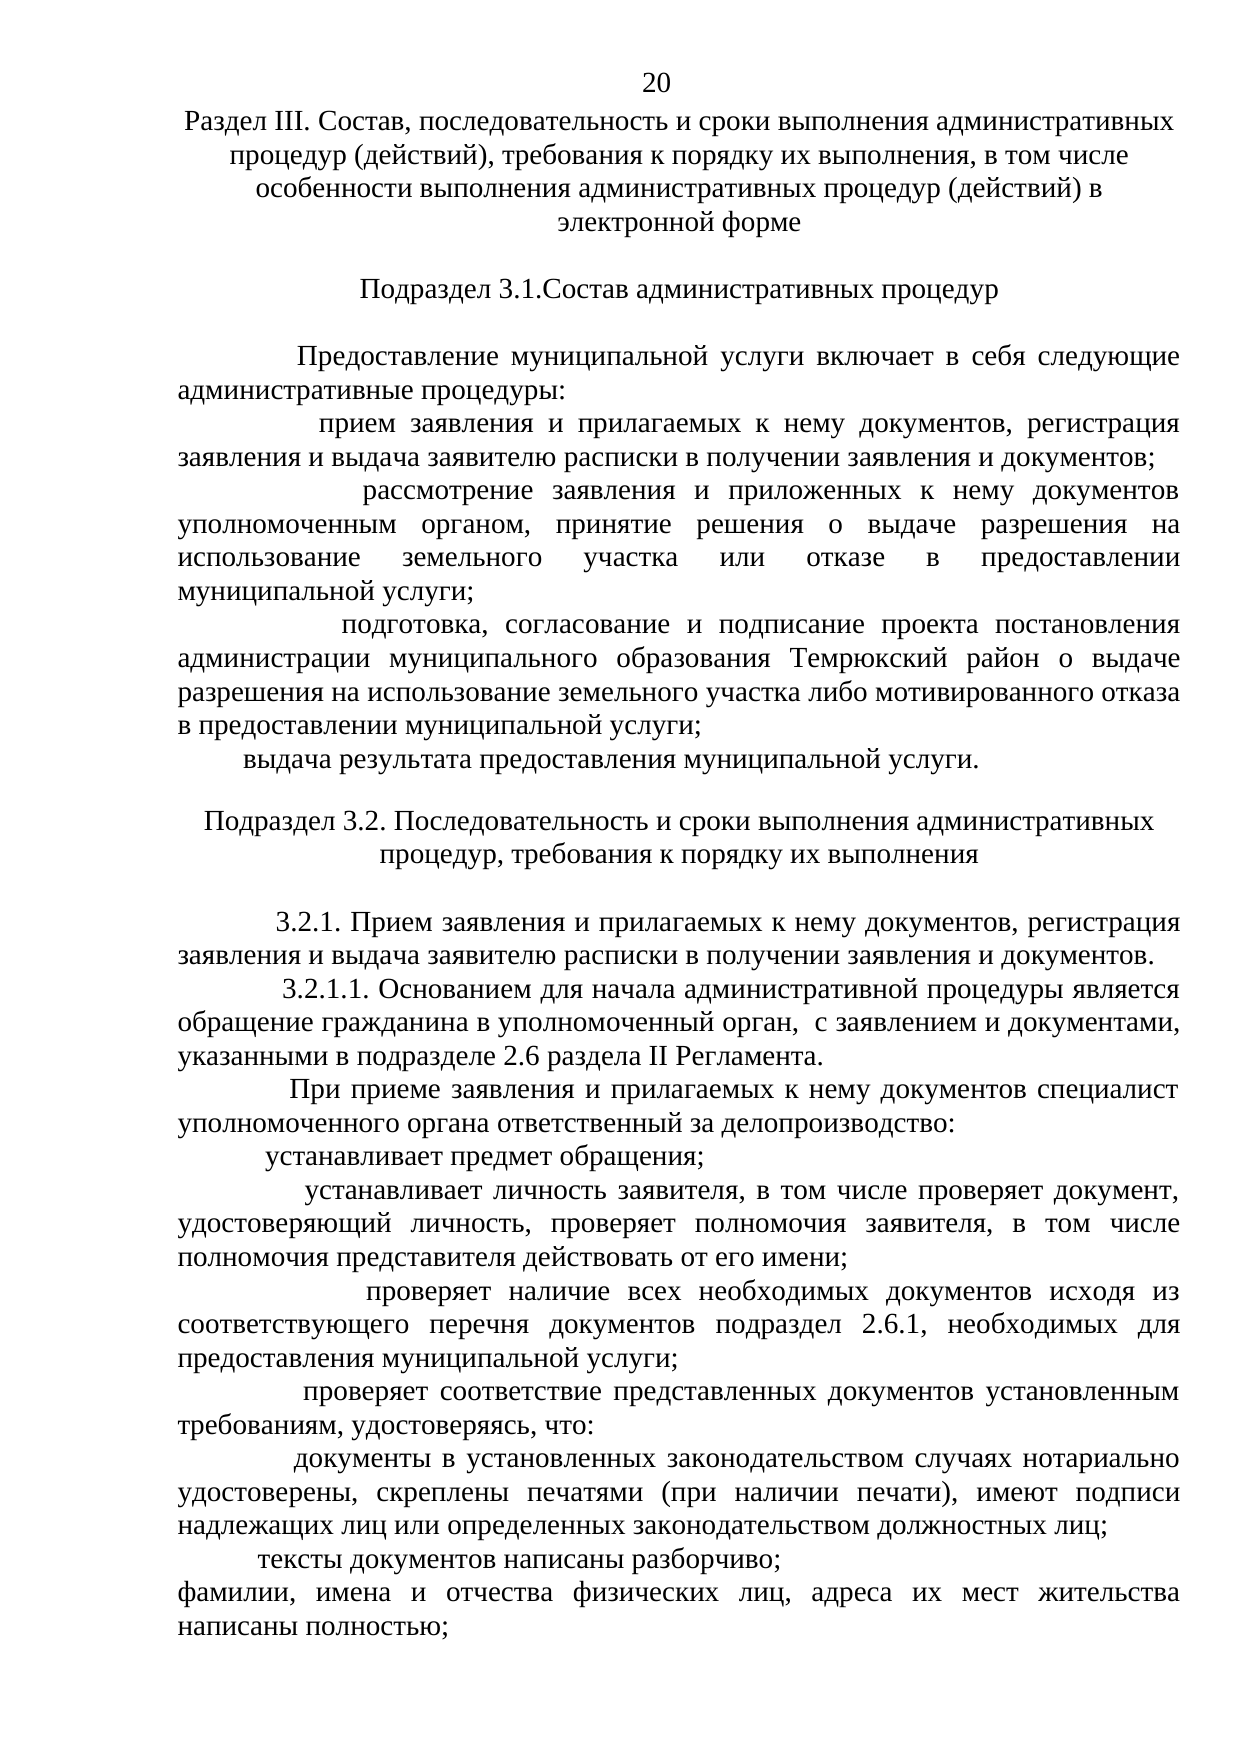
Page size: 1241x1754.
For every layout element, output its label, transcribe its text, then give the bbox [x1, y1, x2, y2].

text Раздел III. Состав, последовательность и сроки выполнения административных процедур (действий), требования к порядку их выполнения, в том числе особенности выполнения административных процедур (действий) в электронной форме [177, 103, 1181, 238]
text проверяет соответствие представленных документов установленным требованиям, удостоверяясь, что: [177, 1373, 1181, 1440]
text 3.2.1. Прием заявления и прилагаемых к нему документов, регистрация заявления и выдача заявителю расписки в получении заявления и документов. [177, 904, 1181, 971]
text Подраздел 3.1.Состав административных процедур [177, 271, 1181, 305]
text 3.2.1.1. Основанием для начала административной процедуры является обращение гражданина в уполномоченный орган, с заявлением и документами, указанными в подразделе 2.6 раздела II Регламента. [177, 971, 1181, 1071]
text прием заявления и прилагаемых к нему документов, регистрация заявления и выдача заявителю расписки в получении заявления и документов; [177, 405, 1181, 472]
text устанавливает предмет обращения; [177, 1138, 1181, 1172]
text рассмотрение заявления и приложенных к нему документов уполномоченным органом, принятие решения о выдаче разрешения на использование земельного участка или отказе в предоставлении муниципальной услуги; [177, 472, 1181, 607]
text При приеме заявления и прилагаемых к нему документов специалист уполномоченного органа ответственный за делопроизводство: [177, 1071, 1181, 1138]
text фамилии, имена и отчества физических лиц, адреса их мест жительства написаны полностью; [177, 1574, 1181, 1642]
text тексты документов написаны разборчиво; [177, 1541, 1181, 1574]
text документы в установленных законодательством случаях нотариально удостоверены, скреплены печатями (при наличии печати), имеют подписи надлежащих лиц или определенных законодательством должностных лиц; [177, 1440, 1181, 1541]
text проверяет наличие всех необходимых документов исходя из соответствующего перечня документов подраздел 2.6.1, необходимых для предоставления муниципальной услуги; [177, 1273, 1181, 1373]
text выдача результата предоставления муниципальной услуги. [177, 741, 1181, 774]
text подготовка, согласование и подписание проекта постановления администрации муниципального образования Темрюкский район о выдаче разрешения на использование земельного участка либо мотивированного отказа в предоставлении муниципальной услуги; [177, 607, 1181, 741]
text устанавливает личность заявителя, в том числе проверяет документ, удостоверяющий личность, проверяет полномочия заявителя, в том числе полномочия представителя действовать от его имени; [177, 1172, 1181, 1273]
text Подраздел 3.2. Последовательность и сроки выполнения административных процедур, требования к порядку их выполнения [177, 803, 1181, 870]
text Предоставление муниципальной услуги включает в себя следующие административные процедуры: [177, 338, 1181, 405]
